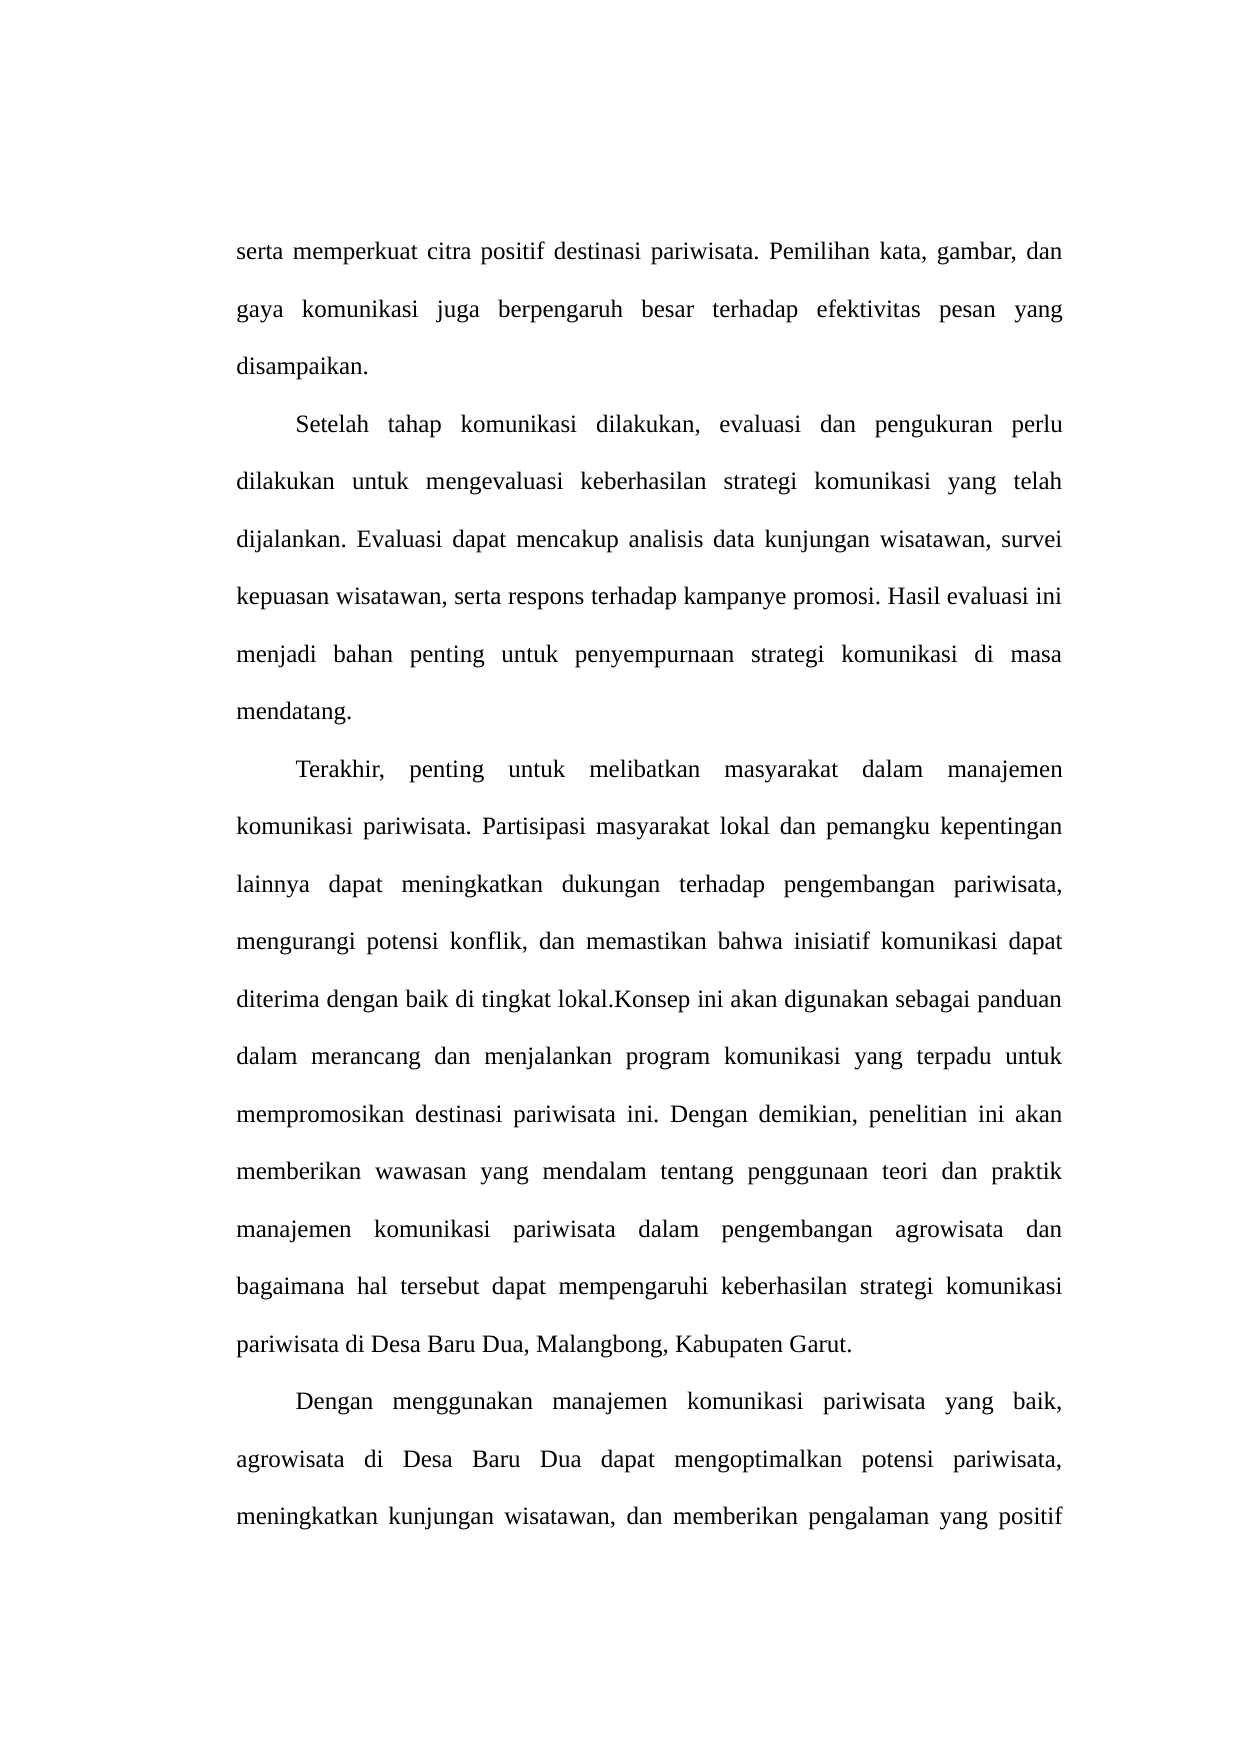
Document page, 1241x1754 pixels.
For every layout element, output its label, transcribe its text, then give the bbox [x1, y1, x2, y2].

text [236, 236, 1063, 380]
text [236, 1386, 1063, 1530]
text Setelah tahap komunikasi dilakukan, evaluasi dan pengukuran perlu dilakukan untuk mengevaluasi keberhasilan strategi komunikasi yang telah dijalankan. Evaluasi dapat mencakup analisis data kunjungan wisatawan, survei kepuasan wisatawan, serta respons terhadap kampanye promosi. Hasil evaluasi ini menjadi bahan penting untuk penyempurnaan strategi komunikasi di masa mendatang. [236, 409, 1063, 725]
text Terakhir, penting untuk melibatkan masyarakat dalam manajemen komunikasi pariwisata. Partisipasi masyarakat lokal dan pemangku kepentingan lainnya dapat meningkatkan dukungan terhadap pengembangan pariwisata, mengurangi potensi konflik, dan memastikan bahwa inisiatif komunikasi dapat diterima dengan baik di tingkat lokal.Konsep ini akan digunakan sebagai panduan dalam merancang dan menjalankan program komunikasi yang terpadu untuk mempromosikan destinasi pariwisata ini. Dengan demikian, penelitian ini akan memberikan wawasan yang mendalam tentang penggunaan teori dan praktik manajemen komunikasi pariwisata dalam pengembangan agrowisata dan bagaimana hal tersebut dapat mempengaruhi keberhasilan strategi komunikasi pariwisata di Desa Baru Dua, Malangbong, Kabupaten Garut. [236, 754, 1063, 1357]
